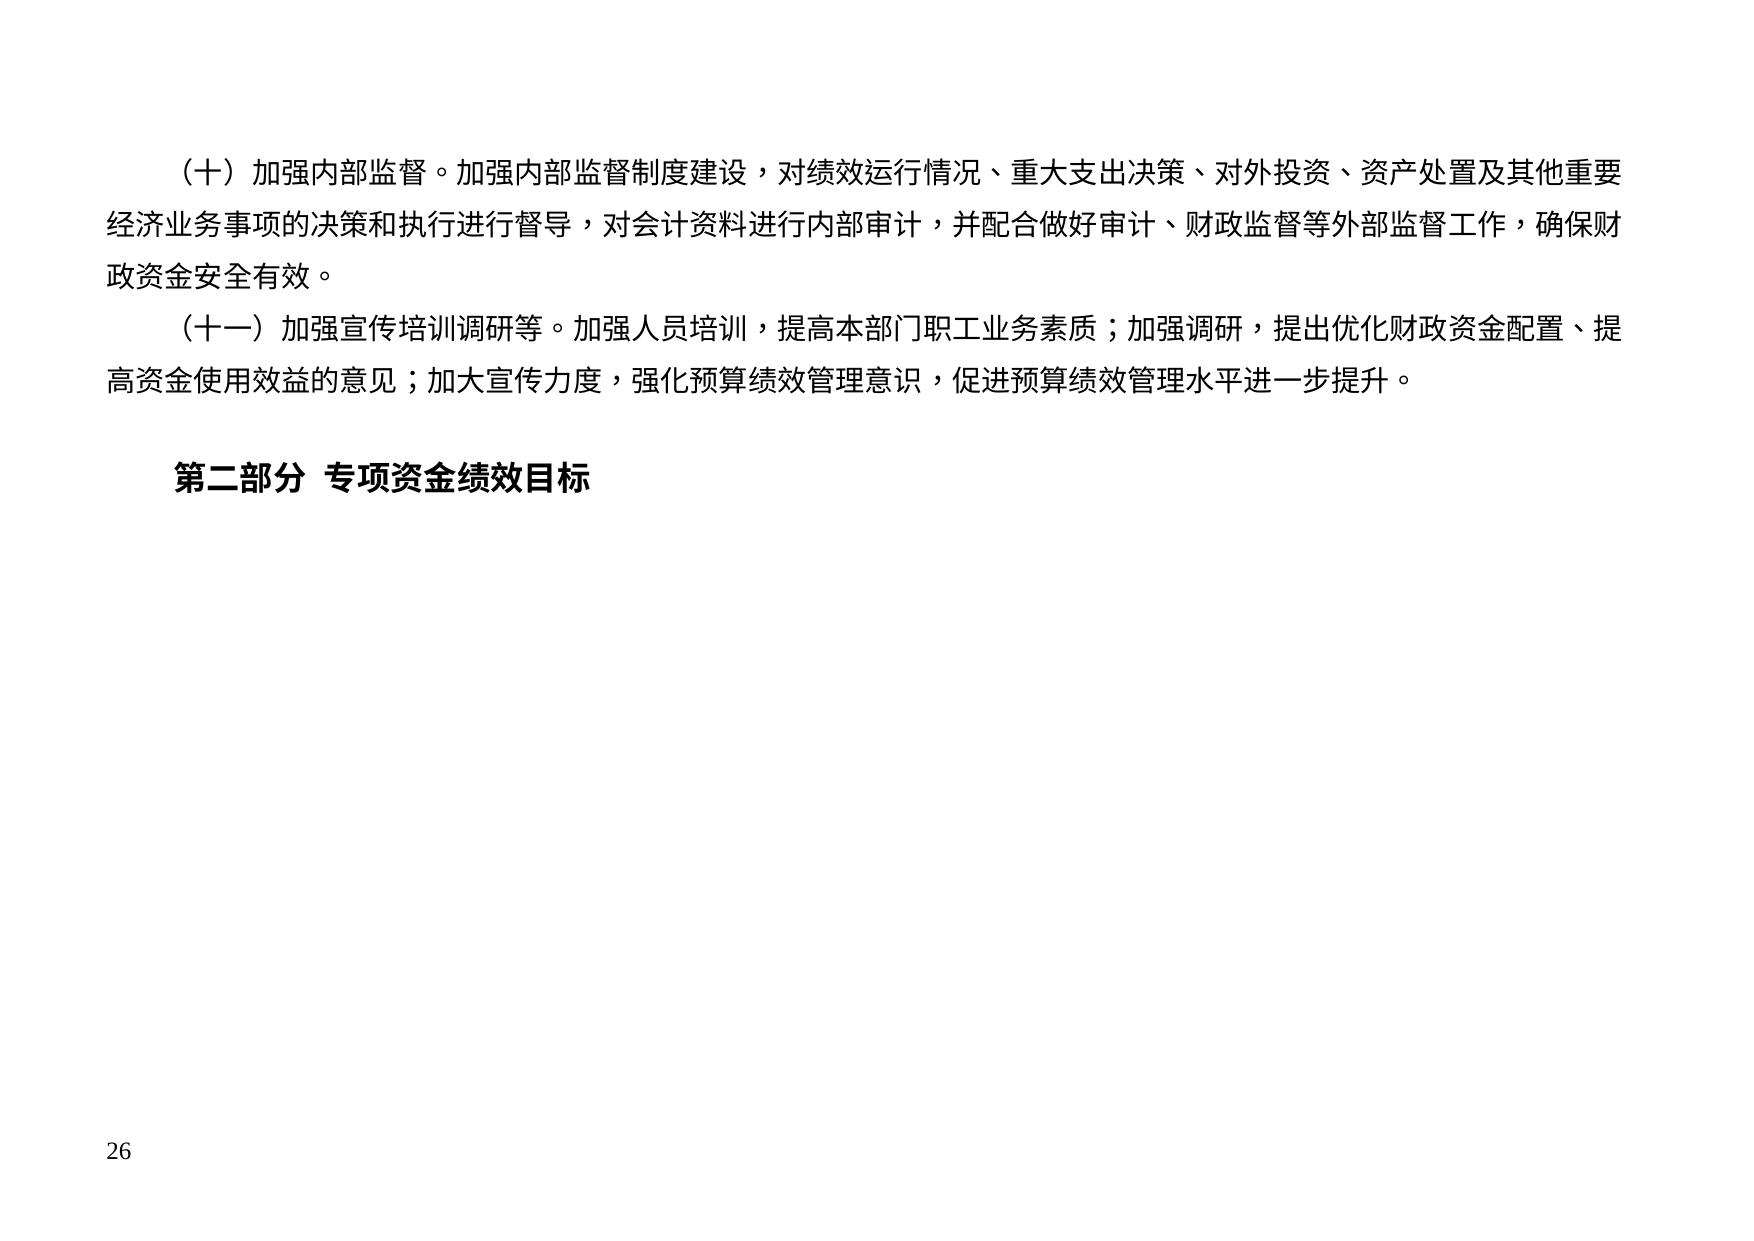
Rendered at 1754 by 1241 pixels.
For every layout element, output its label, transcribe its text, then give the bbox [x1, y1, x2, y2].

text （十）加强内部监督。加强内部监督制度建设，对绩效运行情况、重大支出决策、对外投资、资产处置及其他重要经济业务事项的决策和执行进行督导，对会计资料进行内部审计，并配合做好审计、财政监督等外部监督工作，确保财政资金安全有效。 [106, 142, 1648, 298]
text 第二部分 专项资金绩效目标 [106, 454, 1648, 500]
text （十一）加强宣传培训调研等。加强人员培训，提高本部门职工业务素质；加强调研，提出优化财政资金配置、提高资金使用效益的意见；加大宣传力度，强化预算绩效管理意识，促进预算绩效管理水平进一步提升。 [106, 298, 1648, 402]
